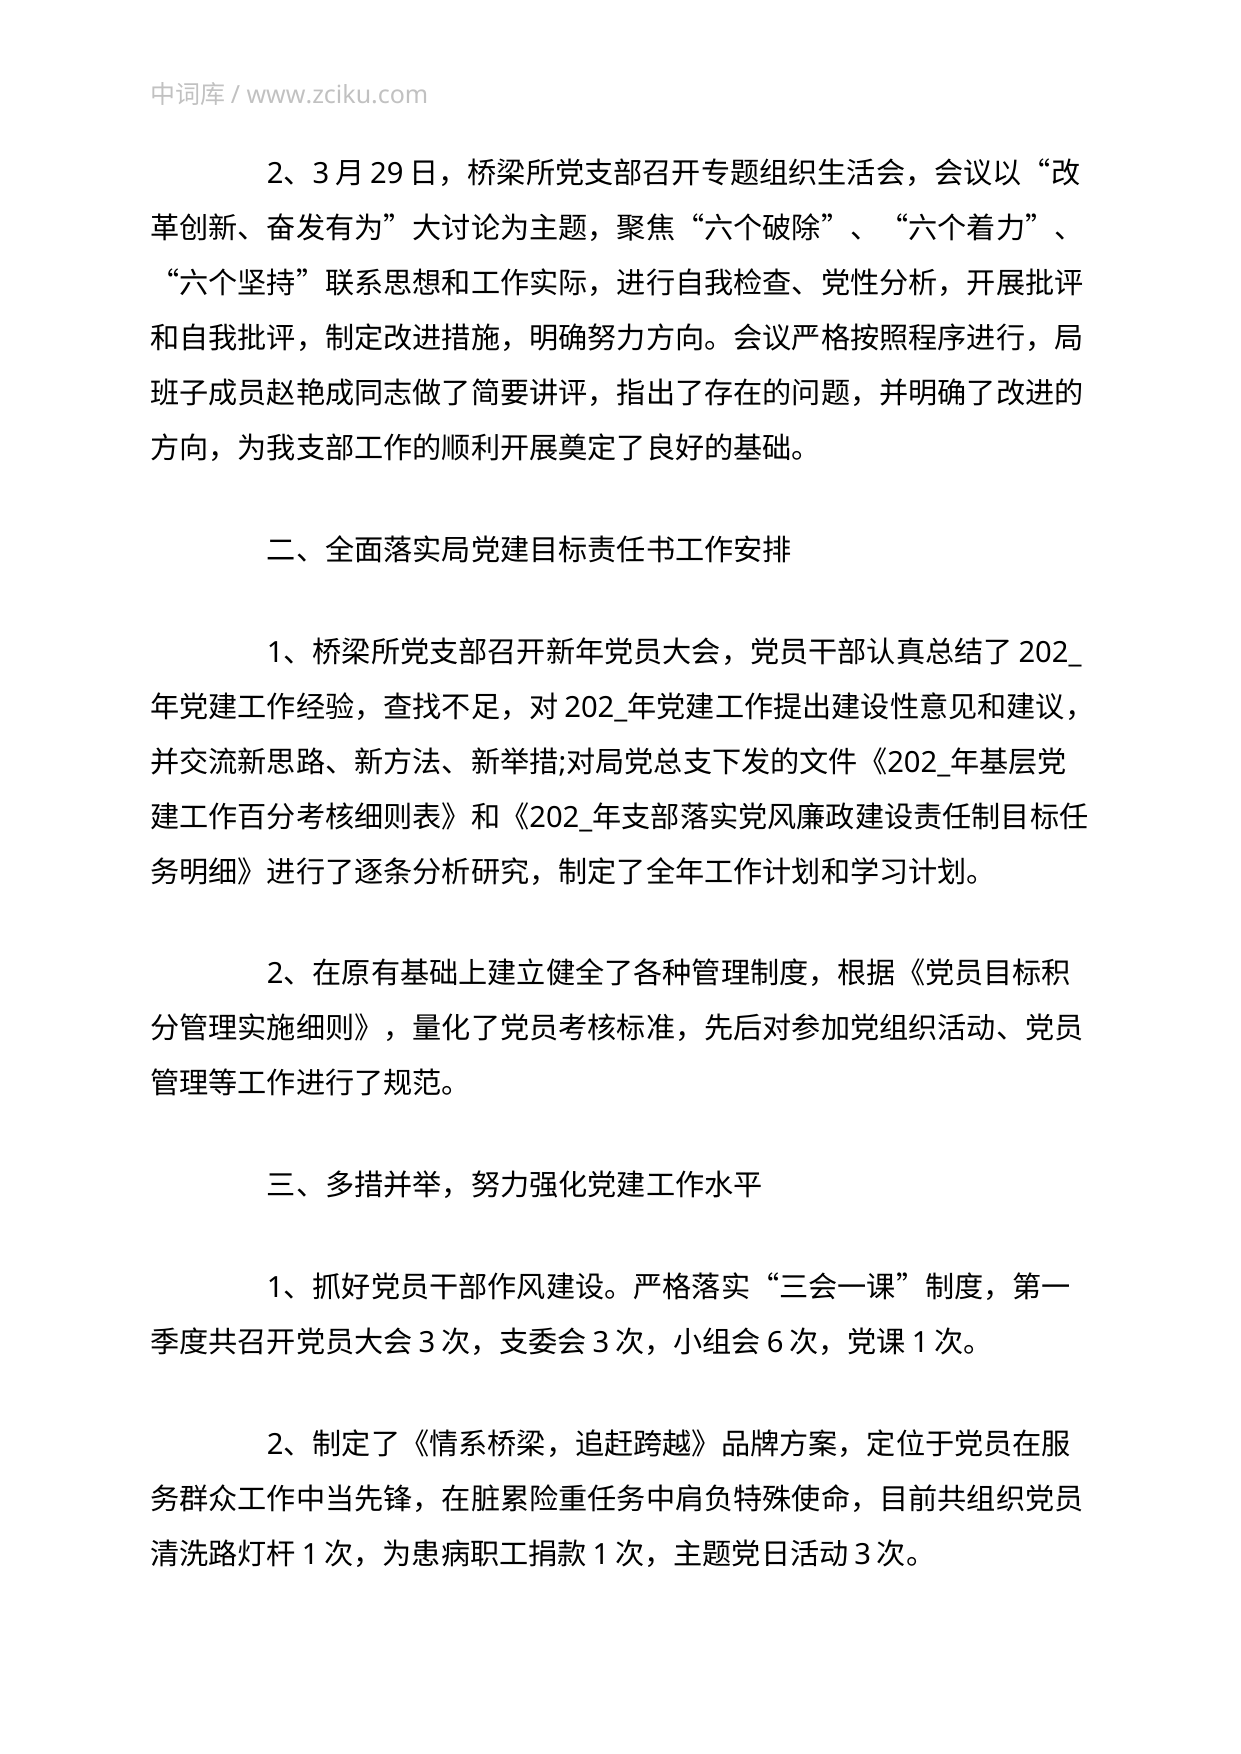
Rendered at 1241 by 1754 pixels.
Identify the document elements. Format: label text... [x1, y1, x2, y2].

text 2、制定了《情系桥梁，追赶跨越》品牌方案，定位于党员在服务群众工作中当先锋，在脏累险重任务中肩负特殊使命，目前共组织党员清洗路灯杆1次，为患病职工捐款1次，主题党日活动3次。 [150, 1420, 1090, 1573]
text 三、多措并举，努力强化党建工作水平 [150, 1162, 1090, 1204]
text 2、3月29日，桥梁所党支部召开专题组织生活会，会议以“改革创新、奋发有为”大讨论为主题，聚焦“六个破除”、“六个着力”、“六个坚持”联系思想和工作实际，进行自我检查、党性分析，开展批评和自我批评，制定改进措施，明确努力方向。会议严格按照程序进行，局班子成员赵艳成同志做了简要讲评，指出了存在的问题，并明确了改进的方向，为我支部工作的顺利开展奠定了良好的基础。 [150, 150, 1090, 467]
text 二、全面落实局党建目标责任书工作安排 [150, 526, 1090, 569]
text 1、桥梁所党支部召开新年党员大会，党员干部认真总结了202_年党建工作经验，查找不足，对202_年党建工作提出建设性意见和建议，并交流新思路、新方法、新举措;对局党总支下发的文件《202_年基层党建工作百分考核细则表》和《202_年支部落实党风廉政建设责任制目标任务明细》进行了逐条分析研究，制定了全年工作计划和学习计划。 [150, 628, 1090, 890]
text 1、抓好党员干部作风建设。严格落实“三会一课”制度，第一季度共召开党员大会3次，支委会3次，小组会6次，党课1次。 [150, 1263, 1090, 1361]
text 2、在原有基础上建立健全了各种管理制度，根据《党员目标积分管理实施细则》，量化了党员考核标准，先后对参加党组织活动、党员管理等工作进行了规范。 [150, 950, 1090, 1102]
